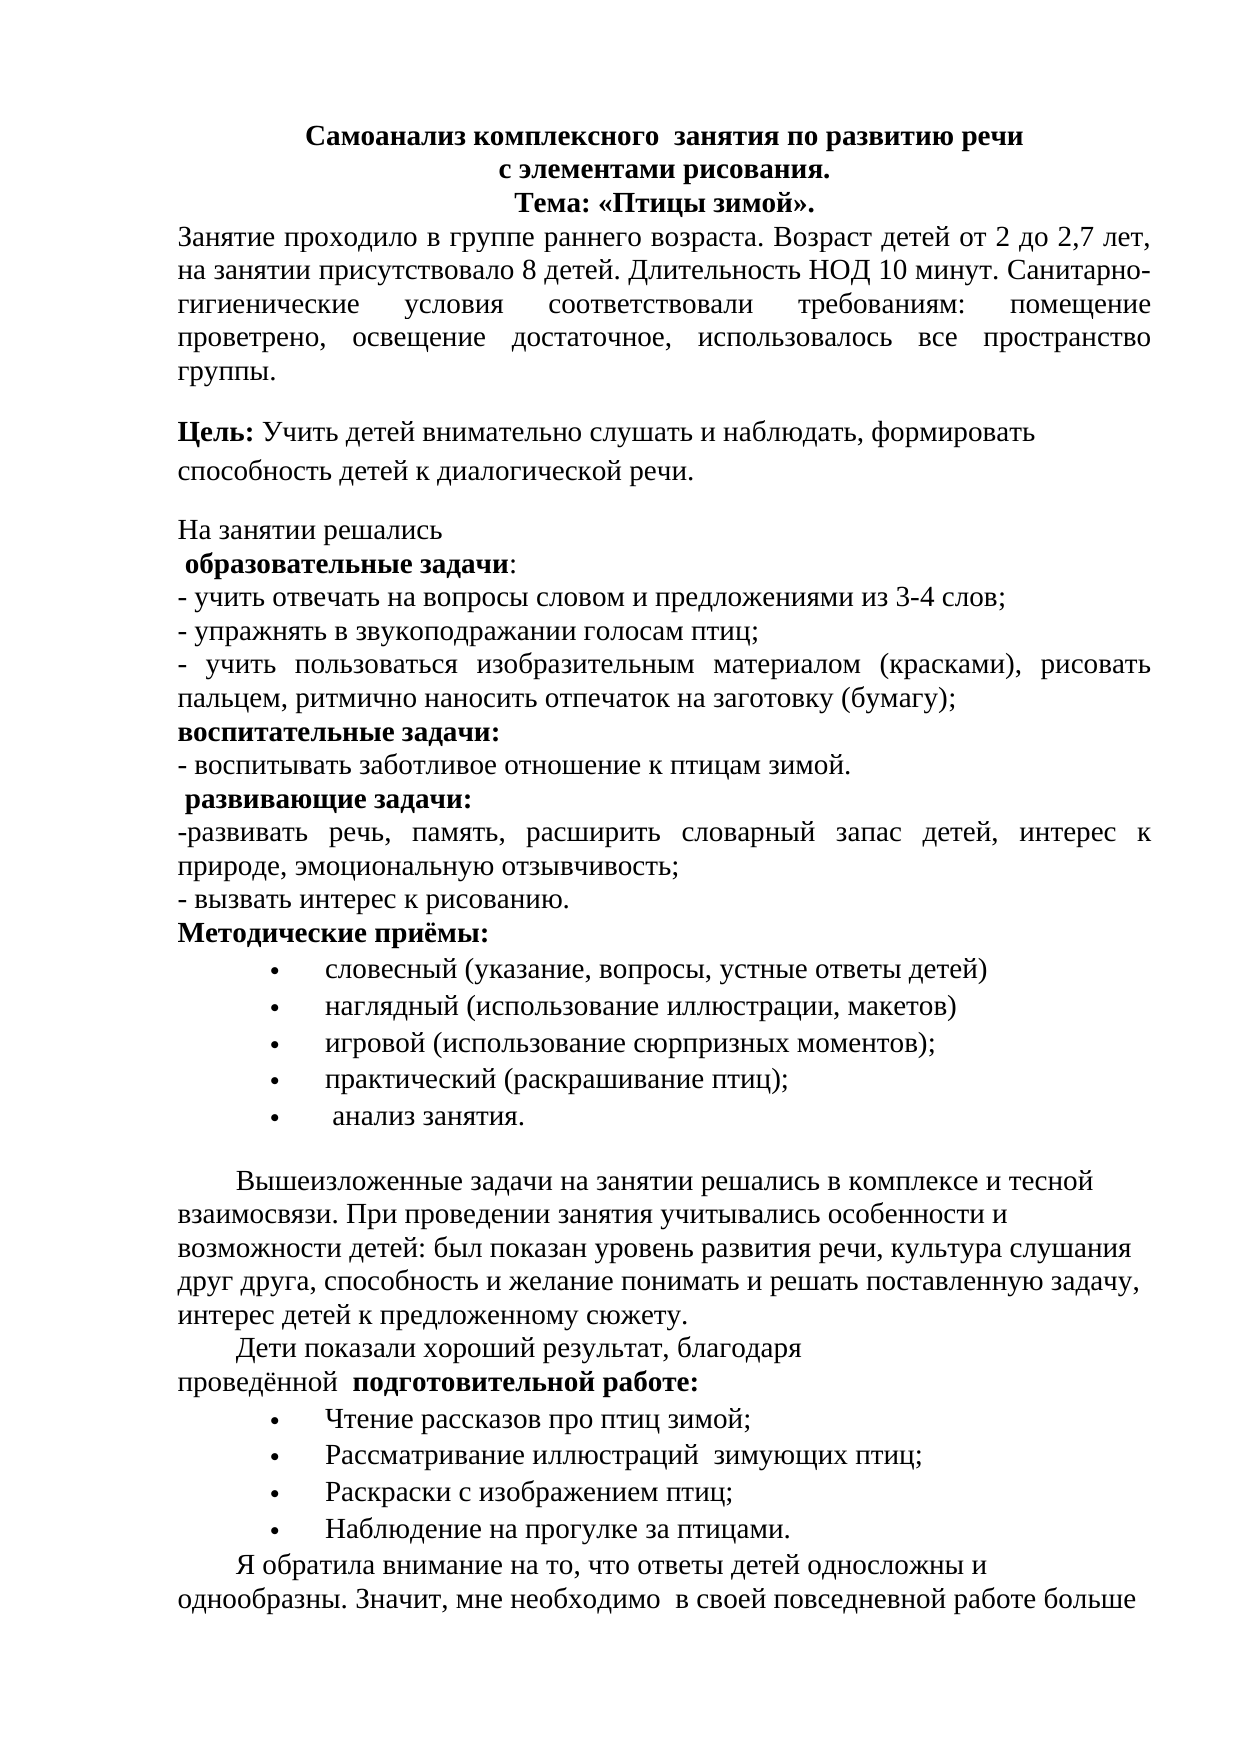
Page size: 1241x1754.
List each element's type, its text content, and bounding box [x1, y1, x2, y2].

text воспитательные задачи: [177, 714, 1152, 747]
text - вызвать интерес к рисованию. [177, 881, 1152, 915]
list Чтение рассказов про птиц зимой; [177, 1401, 1152, 1434]
text Дети показали хороший результат, благодаря проведённой подготовительной работе: [177, 1331, 1152, 1398]
text Методические приёмы: [177, 915, 1152, 948]
text - воспитывать заботливое отношение к птицам зимой. [177, 747, 1152, 781]
list Раскраски с изображением птиц; [177, 1474, 1152, 1508]
text развивающие задачи: [177, 781, 1152, 814]
text Занятие проходило в группе раннего возраста. Возраст детей от 2 до 2,7 лет, на занятии присутствовало 8 детей. Длительность НОД 10 минут. Санитарно-гигиенические условия соответствовали требованиям: помещение проветрено, освещение достаточное, использовалось все пространство группы. [177, 353, 1152, 414]
text Тема: «Птицы зимой». [177, 185, 1152, 219]
text - учить отвечать на вопросы словом и предложениями из 3-4 слов; [177, 579, 1152, 613]
text с элементами рисования. [177, 152, 1152, 185]
text - упражнять в звукоподражании голосам птиц; [177, 613, 1152, 647]
text Вышеизложенные задачи на занятии решались в комплексе и тесной взаимосвязи. При проведении занятия учитывались особенности и возможности детей: был показан уровень развития речи, культура слушания друг друга, способность и желание понимать и решать поставленную задачу, интерес детей к предложенному сюжету. [177, 1163, 1152, 1331]
text - учить пользоваться изобразительным материалом (красками), рисовать пальцем, ритмично наносить отпечаток на заготовку (бумагу); [177, 647, 1152, 714]
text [177, 1547, 1152, 1614]
list анализ занятия. [177, 1098, 1152, 1132]
list Наблюдение на прогулке за птицами. [177, 1511, 1152, 1544]
list Рассматривание иллюстраций зимующих птиц; [177, 1437, 1152, 1471]
text Цель: Учить детей внимательно слушать и наблюдать, формировать способность детей к диалогической речи. [177, 414, 1152, 487]
list словесный (указание, вопросы, устные ответы детей) [177, 952, 1152, 985]
text На занятии решались [177, 512, 1152, 546]
text -развивать речь, память, расширить словарный запас детей, интерес к природе, эмоциональную отзывчивость; [177, 814, 1152, 881]
list игровой (использование сюрпризных моментов); [177, 1025, 1152, 1058]
text Самоанализ комплексного занятия по развитию речи [177, 118, 1152, 152]
text образовательные задачи: [177, 546, 1152, 579]
list практический (раскрашивание птиц); [177, 1062, 1152, 1095]
list наглядный (использование иллюстрации, макетов) [177, 988, 1152, 1022]
